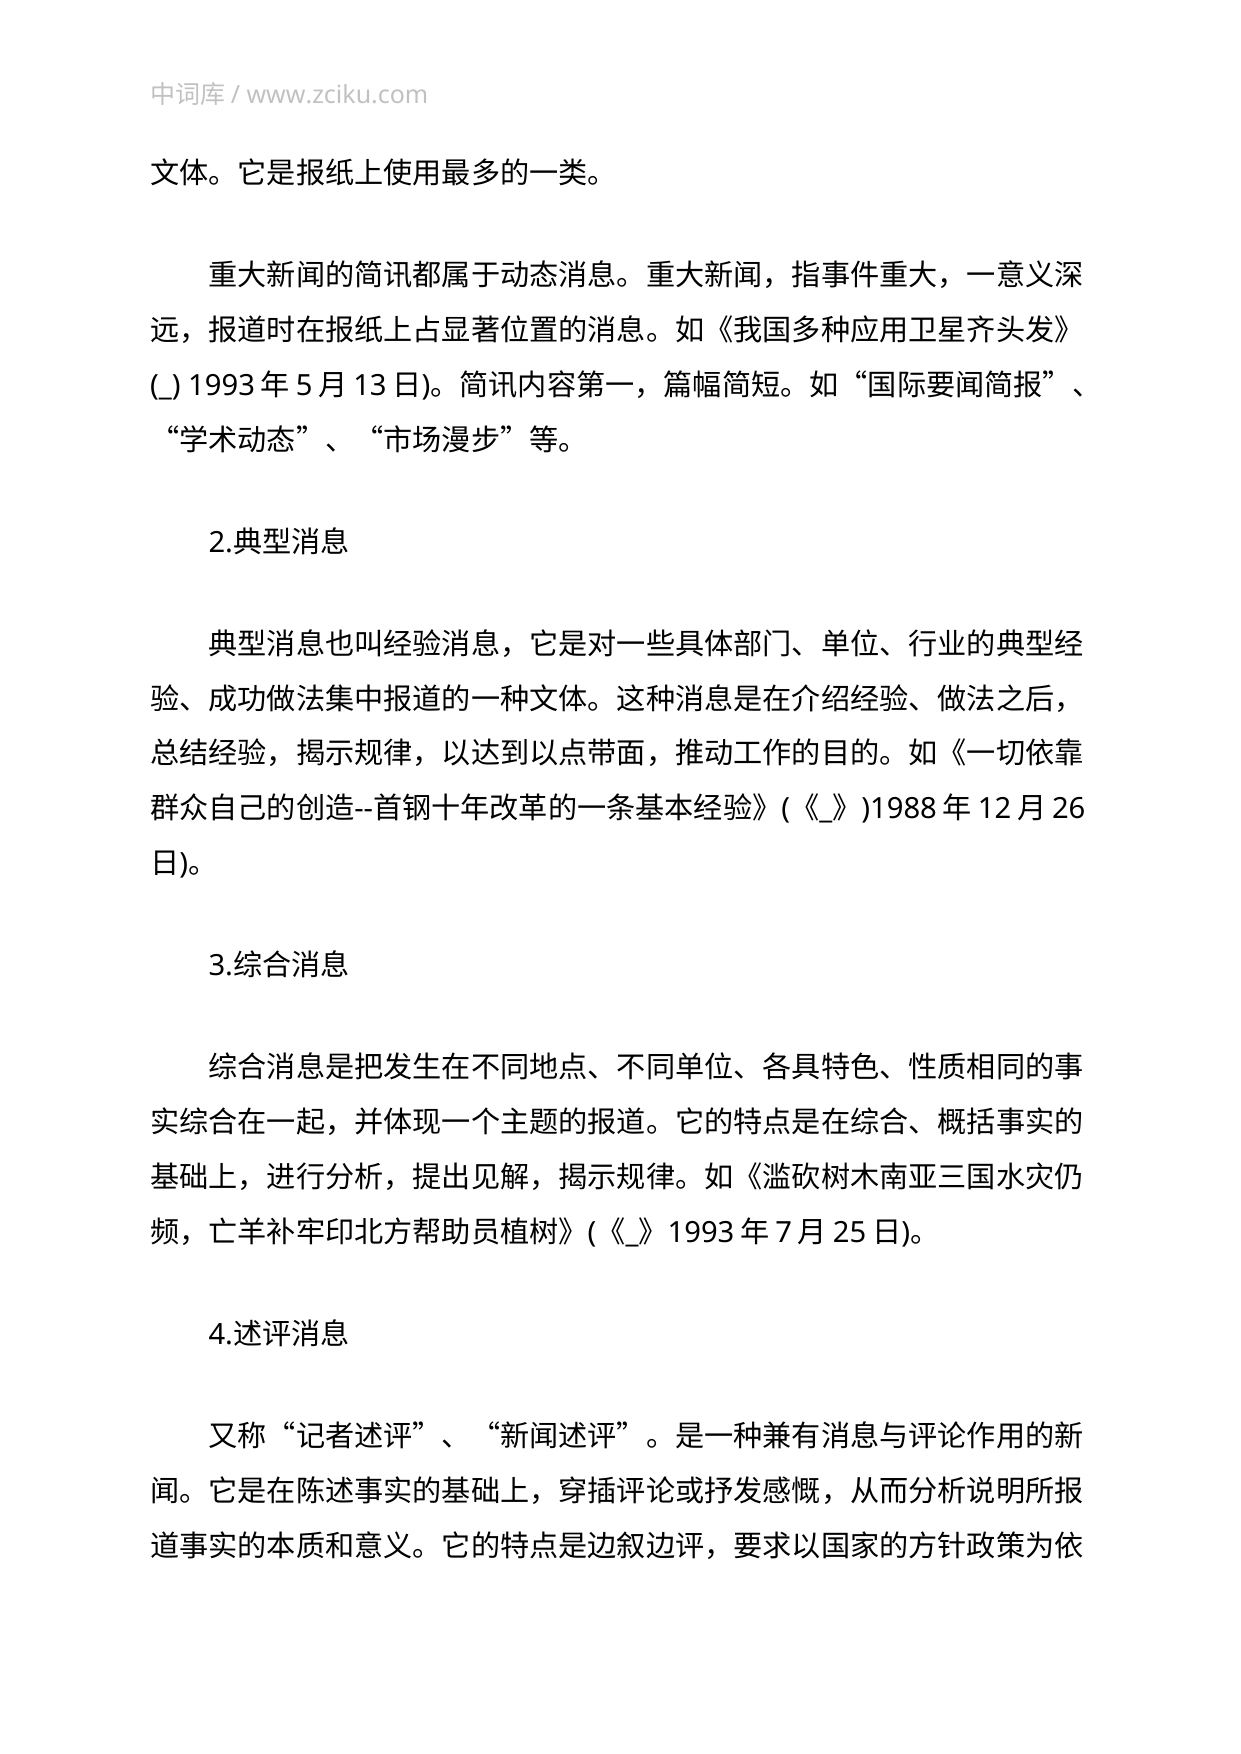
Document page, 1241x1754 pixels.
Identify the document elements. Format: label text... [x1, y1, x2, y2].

text 4.述评消息 [150, 1311, 1090, 1353]
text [150, 150, 1090, 192]
text 典型消息也叫经验消息，它是对一些具体部门、单位、行业的典型经验、成功做法集中报道的一种文体。这种消息是在介绍经验、做法之后，总结经验，揭示规律，以达到以点带面，推动工作的目的。如《一切依靠群众自己的创造--首钢十年改革的一条基本经验》(《_》)1988年12月26日)。 [150, 620, 1090, 882]
text 综合消息是把发生在不同地点、不同单位、各具特色、性质相同的事实综合在一起，并体现一个主题的报道。它的特点是在综合、概括事实的基础上，进行分析，提出见解，揭示规律。如《滥砍树木南亚三国水灾仍频，亡羊补牢印北方帮助员植树》(《_》1993年7月25日)。 [150, 1044, 1090, 1251]
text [150, 1413, 1090, 1565]
text 2.典型消息 [150, 518, 1090, 561]
text 重大新闻的简讯都属于动态消息。重大新闻，指事件重大，一意义深远，报道时在报纸上占显著位置的消息。如《我国多种应用卫星齐头发》(_) 1993年5月13日)。简讯内容第一，篇幅简短。如“国际要闻简报”、“学术动态”、“市场漫步”等。 [150, 252, 1090, 459]
text 3.综合消息 [150, 942, 1090, 984]
